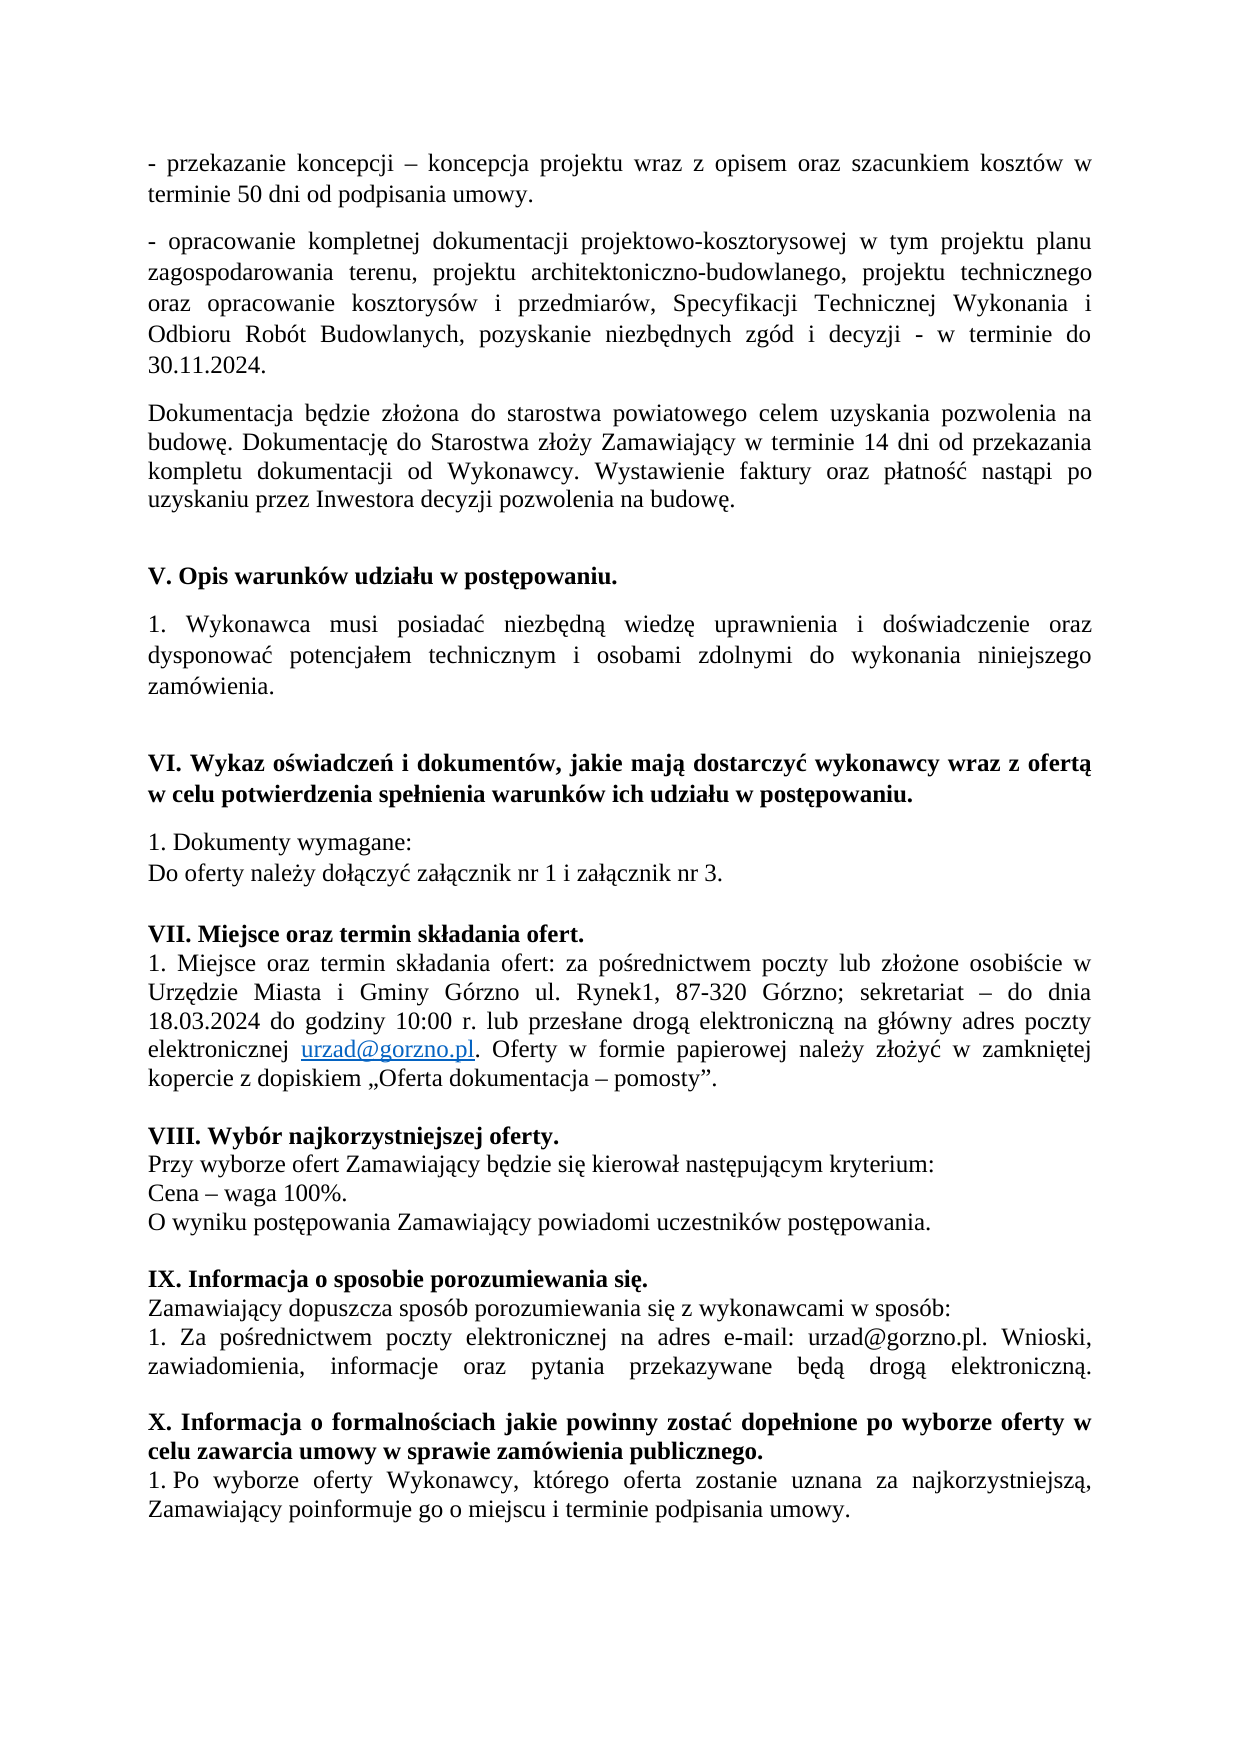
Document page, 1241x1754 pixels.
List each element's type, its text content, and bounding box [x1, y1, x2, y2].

text Do oferty należy dołączyć załącznik nr 1 i załącznik nr 3. [148, 858, 1093, 917]
text IX. Informacja o sposobie porozumiewania się. [148, 1236, 1093, 1293]
text 1. Dokumenty wymagane: [148, 827, 1093, 856]
text - przekazanie koncepcji – koncepcja projektu wraz z opisem oraz szacunkiem kosztów w terminie 50 dni od podpisania umowy. [148, 148, 1093, 207]
text Dokumentacja będzie złożona do starostwa powiatowego celem uzyskania pozwolenia na budowę. Dokumentację do Starostwa złoży Zamawiający w terminie 14 dni od przekazania kompletu dokumentacji od Wykonawcy. Wystawienie faktury oraz płatność nastąpi po uzyskaniu przez Inwestora decyzji pozwolenia na budowę. [148, 398, 1093, 513]
text Cena – waga 100%. [148, 1178, 1093, 1207]
text VIII. Wybór najkorzystniejszej oferty. [148, 1121, 1093, 1149]
text O wyniku postępowania Zamawiający powiadomi uczestników postępowania. [148, 1207, 1093, 1236]
text 1. Za pośrednictwem poczty elektronicznej na adres e-mail: urzad@gorzno.pl. Wnioski, zawiadomienia, informacje oraz pytania przekazywane będą drogą elektroniczną. [148, 1322, 1093, 1407]
text 1. Miejsce oraz termin składania ofert: za pośrednictwem poczty lub złożone osobiście w Urzędzie Miasta i Gminy Górzno ul. Rynek1, 87-320 Górzno; sekretariat – do dnia 18.03.2024 do godziny 10:00 r. lub przesłane drogą elektroniczną na główny adres poczty elektronicznej urzad@gorzno.pl. Oferty w formie papierowej należy złożyć w zamkniętej kopercie z dopiskiem „Oferta dokumentacja – pomosty”. [148, 948, 1093, 1092]
text Zamawiający dopuszcza sposób porozumiewania się z wykonawcami w sposób: [148, 1293, 1093, 1322]
text 1. Po wyborze oferty Wykonawcy, którego oferta zostanie uznana za najkorzystniejszą, Zamawiający poinformuje go o miejscu i terminie podpisania umowy. [148, 1465, 1093, 1522]
text X. Informacja o formalnościach jakie powinny zostać dopełnione po wyborze oferty w celu zawarcia umowy w sprawie zamówienia publicznego. [148, 1407, 1093, 1465]
text VII. Miejsce oraz termin składania ofert. [148, 919, 1093, 948]
text - opracowanie kompletnej dokumentacji projektowo-kosztorysowej w tym projektu planu zagospodarowania terenu, projektu architektoniczno-budowlanego, projektu technicznego oraz opracowanie kosztorysów i przedmiarów, Specyfikacji Technicznej Wykonania i Odbioru Robót Budowlanych, pozyskanie niezbędnych zgód i decyzji - w terminie do 30.11.2024. [148, 226, 1093, 379]
text V. Opis warunków udziału w postępowaniu. [148, 561, 1093, 590]
text VI. Wykaz oświadczeń i dokumentów, jakie mają dostarczyć wykonawcy wraz z ofertą w celu potwierdzenia spełnienia warunków ich udziału w postępowaniu. [148, 748, 1093, 808]
text 1. Wykonawca musi posiadać niezbędną wiedzę uprawnienia i doświadczenie oraz dysponować potencjałem technicznym i osobami zdolnymi do wykonania niniejszego zamówienia. [148, 609, 1093, 730]
text Przy wyborze ofert Zamawiający będzie się kierował następującym kryterium: [148, 1149, 1093, 1178]
